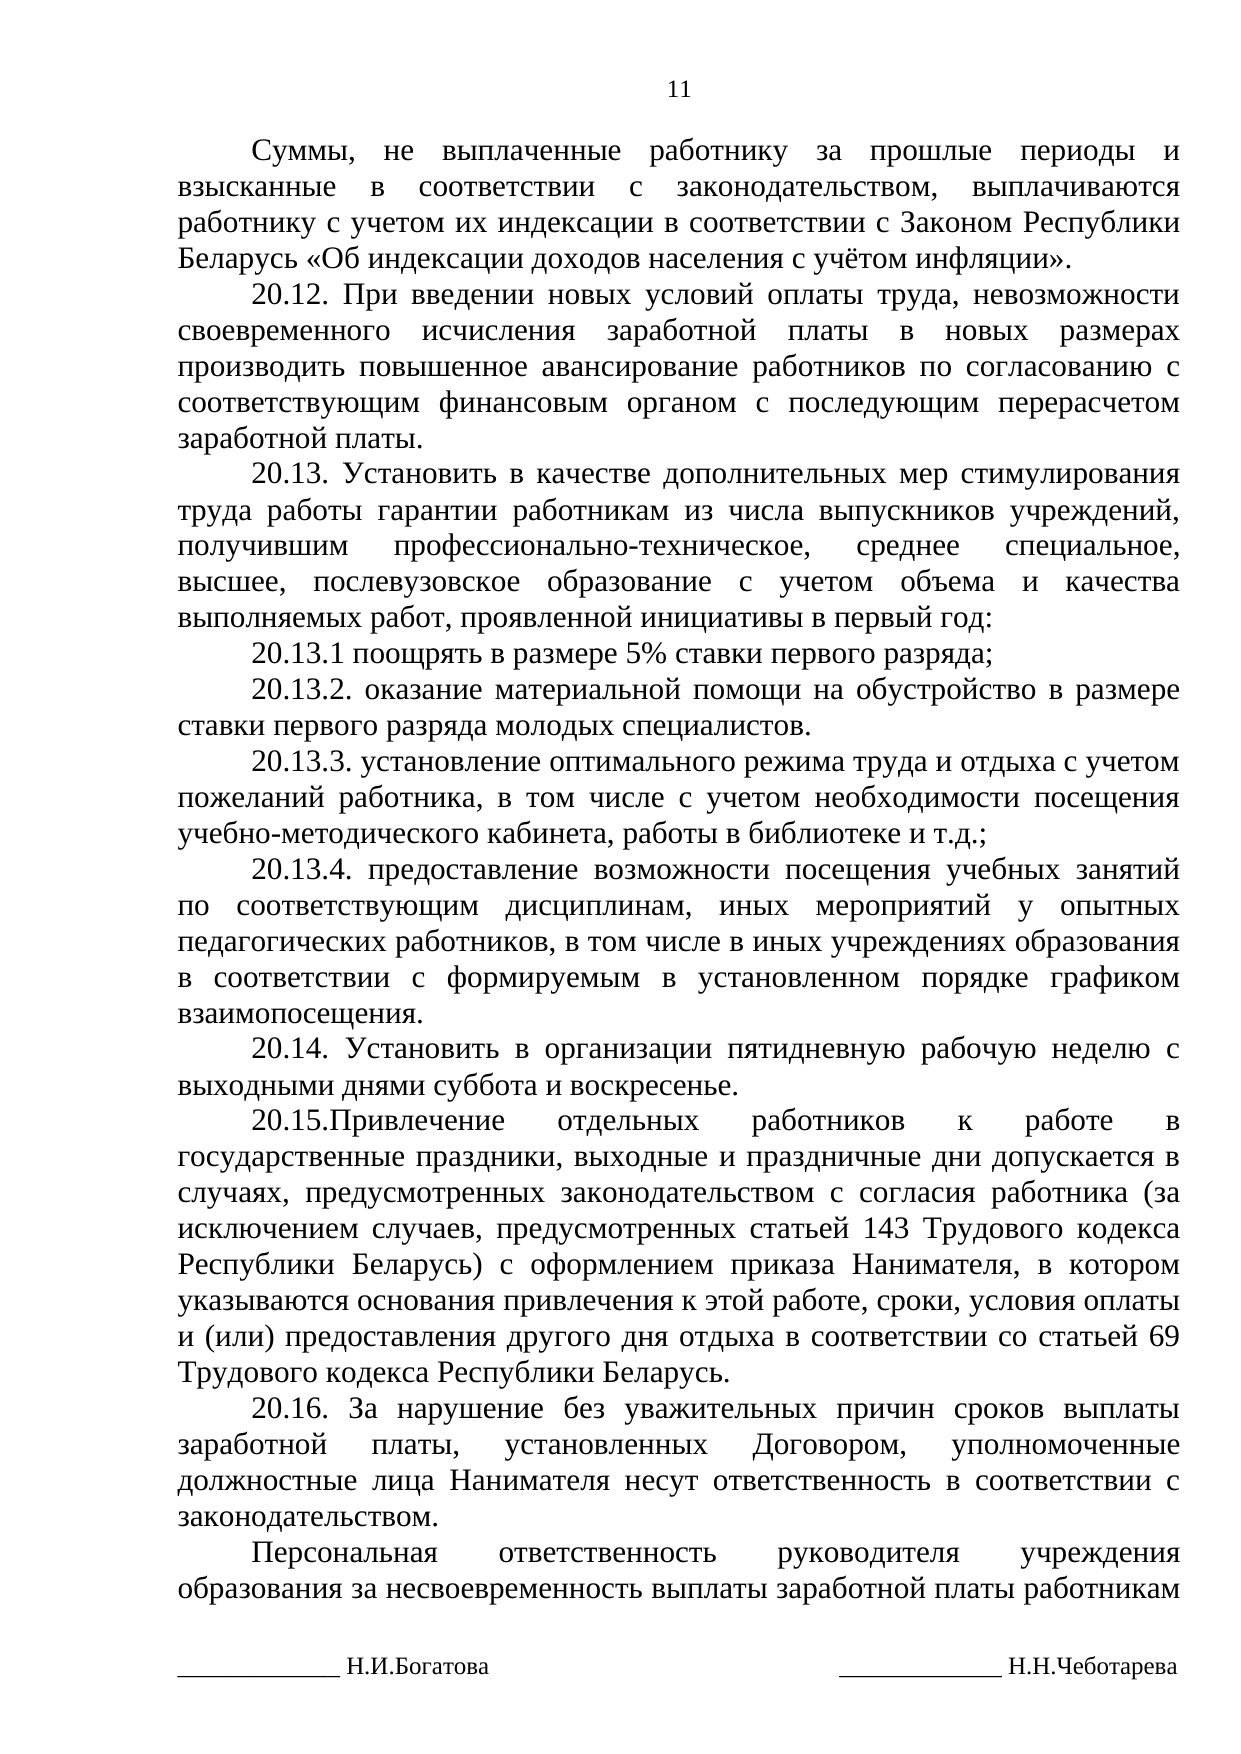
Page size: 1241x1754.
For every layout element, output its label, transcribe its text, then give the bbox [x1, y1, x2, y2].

text 20.15.Привлечение отдельных работников к работе в государственные праздники, выходные и праздничные дни допускается в случаях, предусмотренных законодательством с согласия работника (за исключением случаев, предусмотренных статьей 143 Трудового кодекса Республики Беларусь) с оформлением приказа Нанимателя, в котором указываются основания привлечения к этой работе, сроки, условия оплаты и (или) предоставления другого дня отдыха в соответствии со статьей 69 Трудового кодекса Республики Беларусь. [177, 1102, 1181, 1389]
text 20.13.2. оказание материальной помощи на обустройство в размере ставки первого разряда молодых специалистов. [177, 670, 1181, 742]
text 20.13.4. предоставление возможности посещения учебных занятий по соответствующим дисциплинам, иных мероприятий у опытных педагогических работников, в том числе в иных учреждениях образования в соответствии с формируемым в установленном порядке графиком взаимопосещения. [177, 850, 1181, 1030]
text 20.14. Установить в организации пятидневную рабочую неделю с выходными днями суббота и воскресенье. [177, 1030, 1181, 1102]
text 20.13.1 поощрять в размере 5% ставки первого разряда; [177, 634, 1181, 670]
text 20.16. За нарушение без уважительных причин сроков выплаты заработной платы, установленных Договором, уполномоченные должностные лица Нанимателя несут ответственность в соответствии с законодательством. [177, 1389, 1181, 1533]
text 20.13. Установить в качестве дополнительных мер стимулирования труда работы гарантии работникам из числа выпускников учреждений, получившим профессионально-техническое, среднее специальное, высшее, послевузовское образование с учетом объема и качества выполняемых работ, проявленной инициативы в первый год: [177, 455, 1181, 634]
text 20.12. При введении новых условий оплаты труда, невозможности своевременного исчисления заработной платы в новых размерах производить повышенное авансирование работников по согласованию с соответствующим финансовым органом с последующим перерасчетом заработной платы. [177, 275, 1181, 455]
text 20.13.3. установление оптимального режима труда и отдыха с учетом пожеланий работника, в том числе с учетом необходимости посещения учебно-методического кабинета, работы в библиотеке и т.д.; [177, 742, 1181, 850]
text Суммы, не выплаченные работнику за прошлые периоды и взысканные в соответствии с законодательством, выплачиваются работнику с учетом их индексации в соответствии с Законом Республики Беларусь «Об индексации доходов населения с учётом инфляции». [177, 131, 1181, 275]
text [177, 1533, 1181, 1605]
